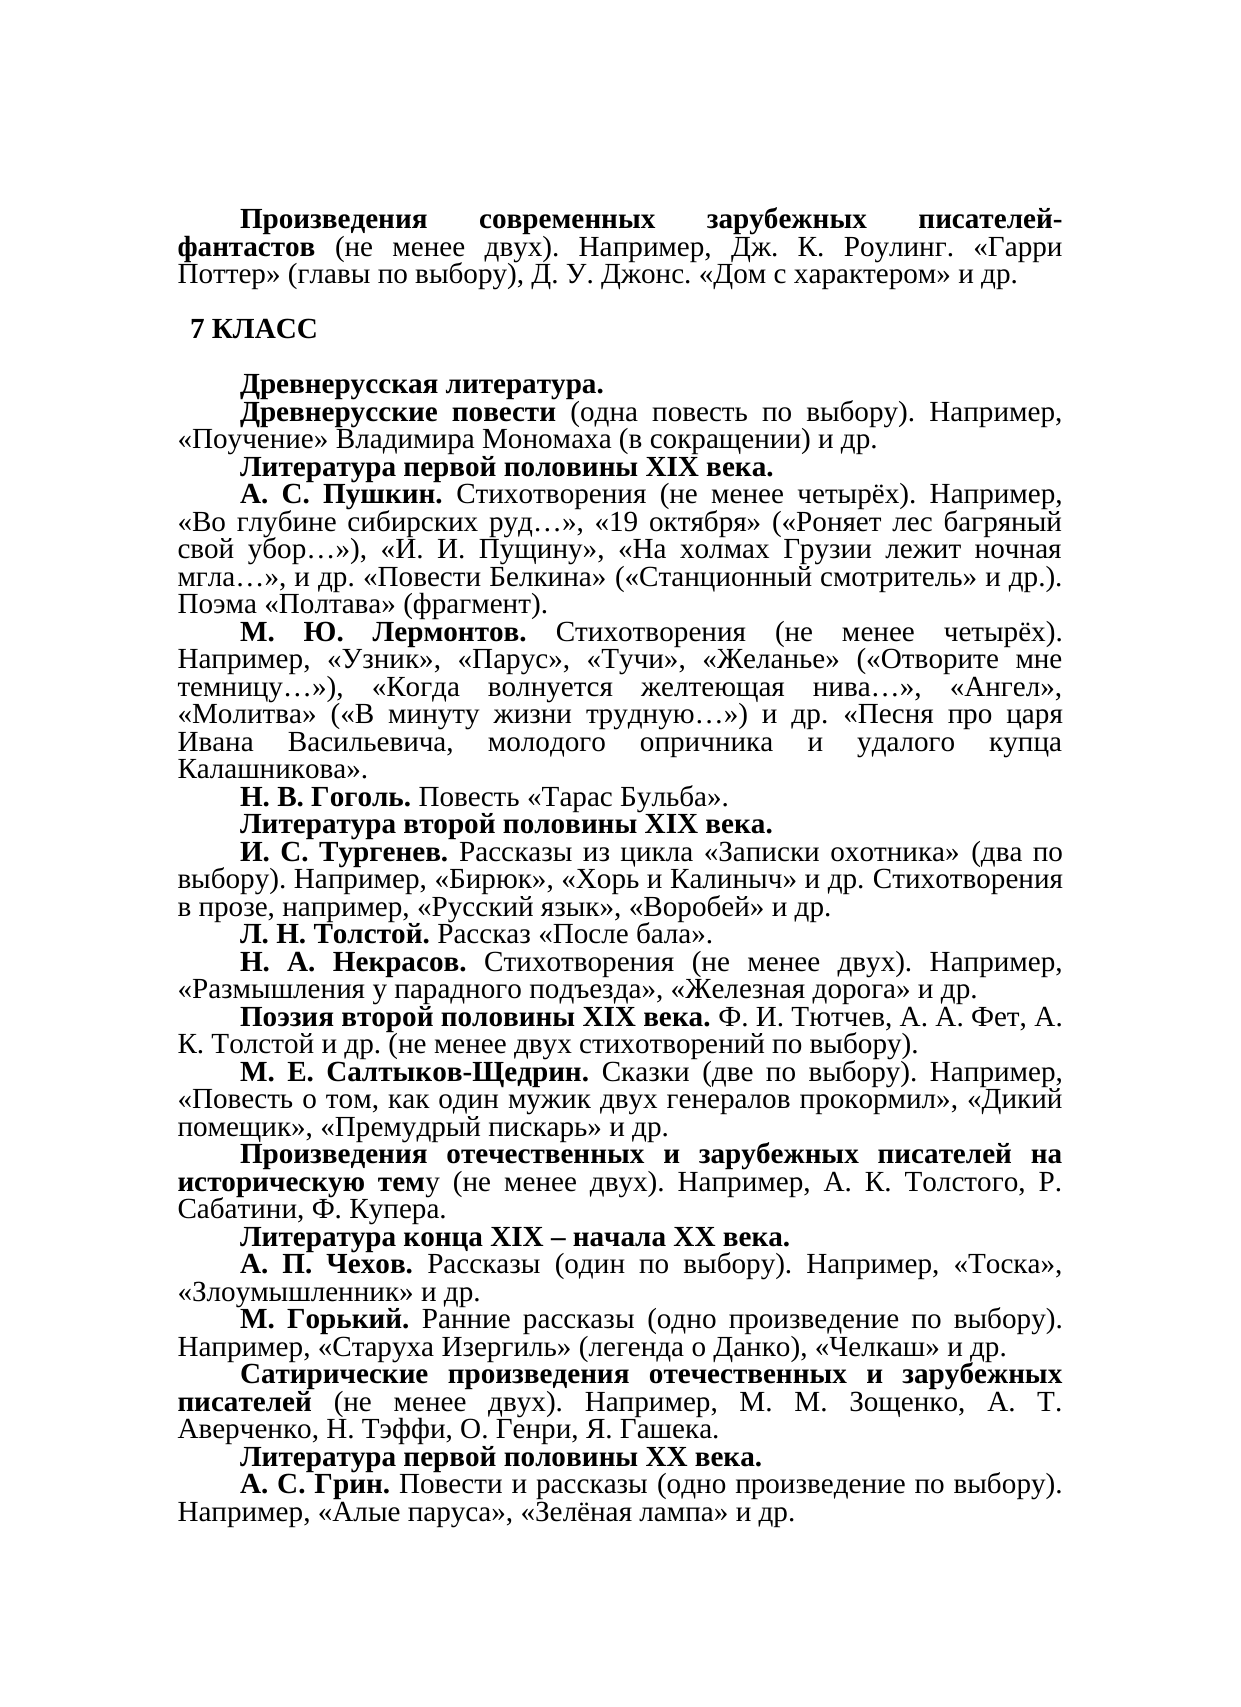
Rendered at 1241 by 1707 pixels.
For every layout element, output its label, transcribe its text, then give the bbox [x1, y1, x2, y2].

text А. П. Чехов. Рассказы ‌(один по выбору). Например, «Тоска», «Злоумышленник» и др.‌‌ [177, 1252, 1063, 1307]
text М. Ю. Лермонтов. Стихотворения ‌(не менее четырёх). Например, «Узник», «Парус», «Тучи», «Желанье» («Отворите мне темницу…»), «Когда волнуется желтеющая нива…», «Ангел», «Молитва» («В минуту жизни трудную…») и др.‌‌ «Песня про царя Ивана Васильевича, молодого опричника и удалого купца Калашникова». [177, 619, 1063, 784]
text Древнерусская литература. [177, 372, 1063, 399]
text Произведения отечественных и зарубежных писателей на историческую тему ‌(не менее двух). Например, А. К. Толстого, Р. Сабатини, Ф. Купера.‌‌ [177, 1142, 1063, 1224]
text Литература второй половины XIX века. [177, 812, 1063, 839]
text М. Е. Салтыков-Щедрин. Сказки ‌(две по выбору). Например, «Повесть о том, как один мужик двух генералов прокормил», «Дикий помещик», «Премудрый пискарь» и др.‌‌ [177, 1059, 1063, 1142]
text Л. Н. Толстой. Рассказ «После бала». [177, 922, 1063, 949]
text А. С. Пушкин. Стихотворения ‌(не менее четырёх). Например, «Во глубине сибирских руд…», «19 октября» («Роняет лес багряный свой убор…»), «И. И. Пущину», «На холмах Грузии лежит ночная мгла…», и др.‌‌ «Повести Белкина» ‌(«Станционный смотритель» и др.).‌‌ Поэма «Полтава»‌ (фрагмент).‌‌ [177, 482, 1063, 619]
text Литература первой половины XIX века. [177, 454, 1063, 482]
text М. Горький. Ранние рассказы ‌(одно произведение по выбору). Например, «Старуха Изергиль» (легенда о Данко), «Челкаш» и др.‌‌ [177, 1307, 1063, 1362]
text Произведения современных зарубежных писателей-фантастов ‌(не менее двух). Например, Дж. К. Роулинг. «Гарри Поттер» (главы по выбору), Д. У. Джонс. «Дом с характером» и др.‌‌ [177, 207, 1063, 289]
text Литература конца XIX – начала XX века. [177, 1224, 1063, 1252]
text 7 КЛАСС [190, 317, 1063, 344]
text Древнерусские повести ‌(одна повесть по выбору). Например, «Поучение» Владимира Мономаха (в сокращении) и др.‌‌ [177, 399, 1063, 454]
text Н. А. Некрасов. Стихотворения ‌(не менее двух). Например, «Размышления у парадного подъезда», «Железная дорога» и др.‌‌ [177, 949, 1063, 1004]
text Н. В. Гоголь. Повесть «Тарас Бульба». [177, 784, 1063, 812]
text Поэзия второй половины XIX века. ‌Ф. И. Тютчев, А. А. Фет, А. К. Толстой и др. (не менее двух стихотворений по выбору).‌‌ [177, 1004, 1063, 1059]
text Сатирические произведения отечественных и зарубежных писателей ‌(не менее двух). Например, М. М. Зощенко, А. Т. Аверченко, Н. Тэффи, О. Генри, Я. Гашека.‌‌ [177, 1362, 1063, 1444]
text И. С. Тургенев. Рассказы из цикла «Записки охотника» ‌(два по выбору). Например, «Бирюк», «Хорь и Калиныч» и др.‌‌ Стихотворения в прозе, ‌например, «Русский язык», «Воробей» и др.‌‌ [177, 839, 1063, 922]
text Литература первой половины XX века. [177, 1444, 1063, 1472]
text А. С. Грин. Повести и рассказы ‌(одно произведение по выбору). Например, «Алые паруса», «Зелёная лампа» и др.‌‌ [177, 1472, 1063, 1527]
